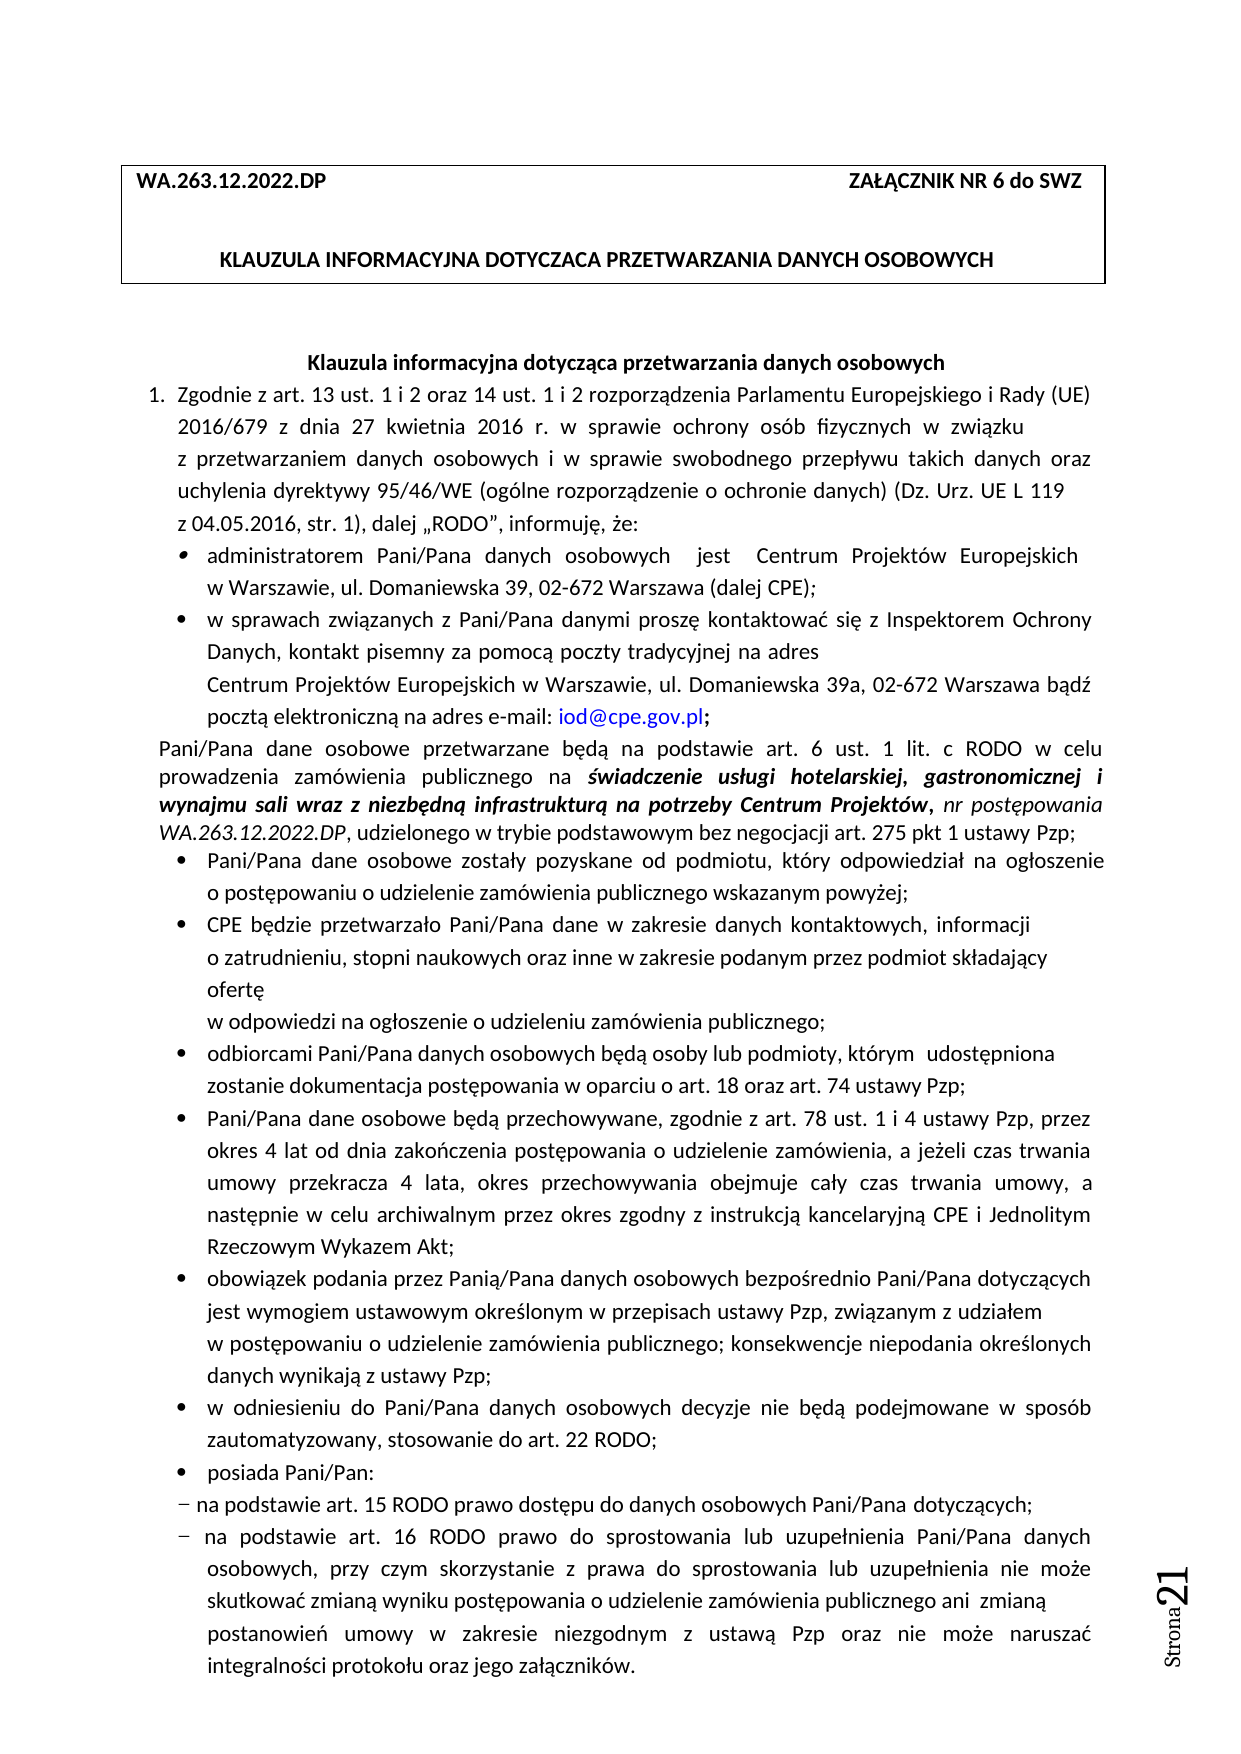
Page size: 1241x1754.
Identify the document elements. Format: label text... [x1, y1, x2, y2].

list administratorem Pani/Pana danych osobowych jest Centrum Projektów Europejskich w Warszawie, ul. Domaniewska 39, 02-672 Warszawa (dalej CPE); [177, 541, 1093, 601]
list na podstawie art. 16 RODO prawo do sprostowania lub uzupełnienia Pani/Pana danych osobowych, przy czym skorzystanie z prawa do sprostowania lub uzupełnienia nie może skutkować zmianą wyniku postępowania o udzielenie zamówienia publicznego ani zmianą [177, 1522, 1093, 1614]
text postanowień umowy w zakresie niezgodnym z ustawą Pzp oraz nie może naruszać integralności protokołu oraz jego załączników. [207, 1619, 1093, 1679]
text Centrum Projektów Europejskich w Warszawie, ul. Domaniewska 39a, 02-672 Warszawa bądź pocztą elektroniczną na adres e-mail: iod@cpe.gov.pl; [207, 670, 1093, 730]
text o postępowaniu o udzielenie zamówienia publicznego wskazanym powyżej; [207, 878, 1105, 906]
list Zgodnie z art. 13 ust. 1 i 2 oraz 14 ust. 1 i 2 rozporządzenia Parlamentu Europejskiego i Rady (UE) 2016/679 z dnia 27 kwietnia 2016 r. w sprawie ochrony osób fizycznych w związku z przetwarzaniem danych osobowych i w sprawie swobodnego przepływu takich danych oraz uchylenia dyrektywy 95/46/WE (ogólne rozporządzenie o ochronie danych) (Dz. Urz. UE L 119 z 04.05.2016, str. 1), dalej „RODO”, informuję, że: [148, 380, 1093, 537]
table_header WA.263.12.2022.DP ZAŁĄCZNIK NR 6 do SWZ [122, 166, 1104, 245]
list Pani/Pana dane osobowe będą przechowywane, zgodnie z art. 78 ust. 1 i 4 ustawy Pzp, przez okres 4 lat od dnia zakończenia postępowania o udzielenie zamówienia, a jeżeli czas trwania umowy przekracza 4 lata, okres przechowywania obejmuje cały czas trwania umowy, a następnie w celu archiwalnym przez okres zgodny z instrukcją kancelaryjną CPE i Jednolitym Rzeczowym Wykazem Akt; [177, 1104, 1093, 1260]
text w odpowiedzi na ogłoszenie o udzieleniu zamówienia publicznego; [207, 1007, 1105, 1035]
list odbiorcami Pani/Pana danych osobowych będą osoby lub podmioty, którym udostępniona [177, 1039, 1105, 1067]
text zostanie dokumentacja postępowania w oparciu o art. 18 oraz art. 74 ustawy Pzp; [207, 1071, 1105, 1099]
table_cell KLAUZULA INFORMACYJNA DOTYCZACA PRZETWARZANIA DANYCH OSOBOWYCH [122, 245, 1104, 282]
list posiada Pani/Pan: [177, 1458, 1105, 1486]
text o zatrudnieniu, stopni naukowych oraz inne w zakresie podanym przez podmiot składający ofertę [207, 943, 1105, 1003]
list w sprawach związanych z Pani/Pana danymi proszę kontaktować się z Inspektorem Ochrony Danych, kontakt pisemny za pomocą poczty tradycyjnej na adres [177, 605, 1093, 666]
subtitle Klauzula informacyjna dotycząca przetwarzania danych osobowych [148, 348, 1105, 376]
list CPE będzie przetwarzało Pani/Pana dane w zakresie danych kontaktowych, informacji [177, 911, 1105, 938]
list w odniesieniu do Pani/Pana danych osobowych decyzje nie będą podejmowane w sposób zautomatyzowany, stosowanie do art. 22 RODO; [177, 1393, 1093, 1453]
list obowiązek podania przez Panią/Pana danych osobowych bezpośrednio Pani/Pana dotyczących jest wymogiem ustawowym określonym w przepisach ustawy Pzp, związanym z udziałem w postępowaniu o udzielenie zamówienia publicznego; konsekwencje niepodania określonych danych wynikają z ustawy Pzp; [177, 1264, 1093, 1389]
list Pani/Pana dane osobowe zostały pozyskane od podmiotu, który odpowiedział na ogłoszenie [177, 846, 1105, 874]
list na podstawie art. 15 RODO prawo dostępu do danych osobowych Pani/Pana dotyczących; [177, 1490, 1105, 1518]
text Pani/Pana dane osobowe przetwarzane będą na podstawie art. 6 ust. 1 lit. c RODO w celu prowadzenia zamówienia publicznego na świadczenie usługi hotelarskiej, gastronomicznej i wynajmu sali wraz z niezbędną infrastrukturą na potrzeby Centrum Projektów, nr postępowania WA.263.12.2022.DP, udzielonego w trybie podstawowym bez negocjacji art. 275 pkt 1 ustawy Pzp; [158, 734, 1105, 846]
